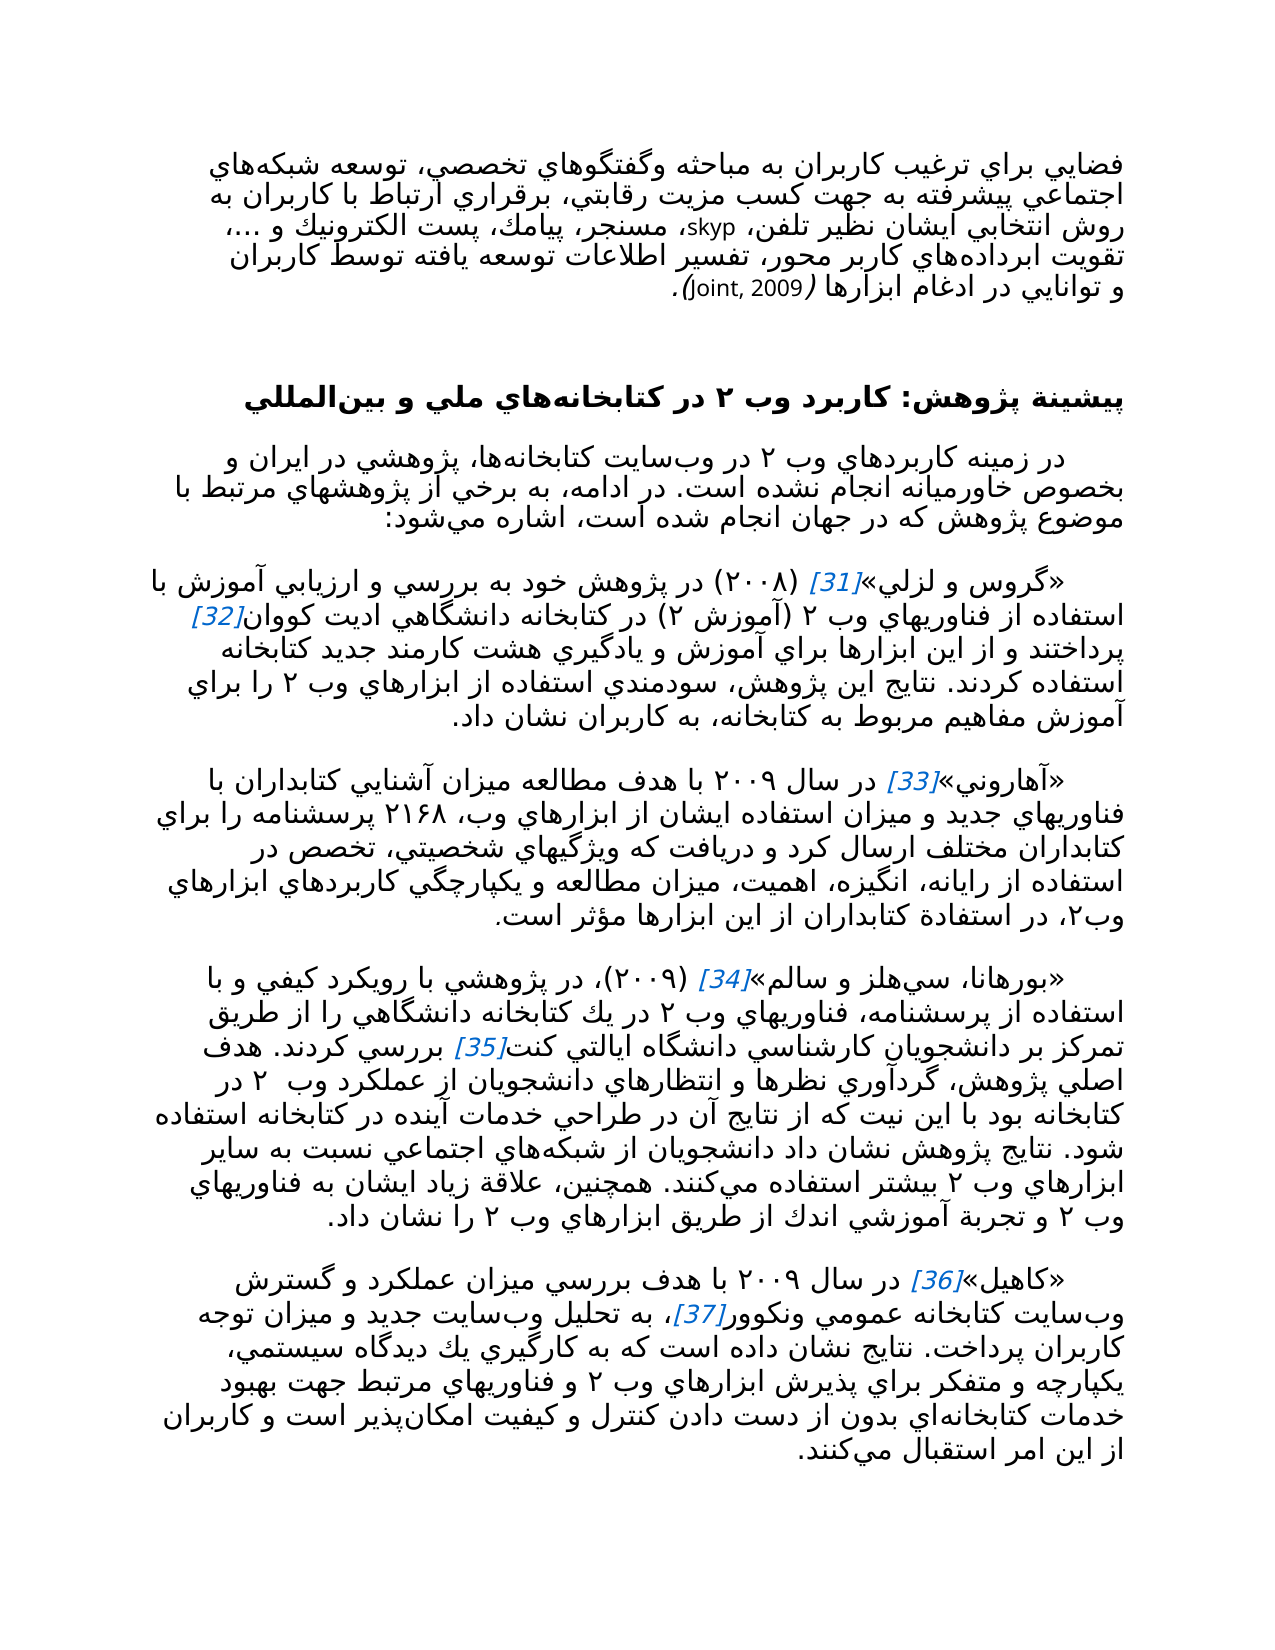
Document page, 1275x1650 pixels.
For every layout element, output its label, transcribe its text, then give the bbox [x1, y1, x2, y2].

text «آهاروني»[33] در سال ۲۰۰۹‌ با هدف مطالعه ميزان آشنايي كتابداران با فناوريهاي‌ جديد و ميزان استفاده ايشان از ابزارهاي وب، ۲‌۱۶۸ پرسشنامه را براي كتابداران مختلف ارسال كرد و دريافت كه ويژگيهاي شخصيتي، تخصص در استفاده از رايانه، انگيزه، اهميت، ميزان مطالعه و يكپارچگي كاربردهاي ابزارهاي وب۲، در استفادة كتابداران از اين ابزارها مؤثر است. [150, 763, 1125, 933]
text در زمينه كاربردهاي وب ۲ در وب‌سايت كتابخانه‌ها، پژوهشي در ايران و بخصوص خاورميانه انجام نشده ‌است. در ادامه، به برخي از پژوهشهاي مرتبط با موضوع پژوهش كه در جهان انجام شده است، اشاره مي‌شود: [150, 443, 1125, 535]
text پيشينة پژوهش: كاربرد وب ۲ در كتابخانه‌هاي ملي و بين‌المللي [150, 383, 1125, 414]
text «گروس و لزلي»[31] (۲۰۰۸) در پژوهش خود به بررسي و ارزيابي آموزش با استفاده از فناوريهاي وب ۲ (آموزش ۲) در كتابخانه دانشگاهي اديت كووان[32] پرداختند و از اين ابزارها براي آموزش و يادگيري هشت كارمند جديد كتابخانه استفاده كردند. نتايج اين پژوهش، سودمندي استفاده از ابزارهاي وب ۲ را براي آموزش مفاهيم مربوط به كتابخانه، به كاربران نشان داد. [150, 564, 1125, 734]
text «بورهانا، سي‌هلز و سالم»[34] (۲۰۰۹)، در پژوهشي با رويكرد كيفي و با استفاده از پرسشنامه، فناوريهاي وب ۲ در يك كتابخانه دانشگاهي را از طريق تمركز بر دانشجويان كارشناسي دانشگاه ايالتي كنت[35] بررسي كردند. هدف اصلي پژوهش، گردآوري نظرها و انتظارهاي دانشجويان از عملكرد وب ۲ در كتابخانه بود با اين نيت كه از نتايج آن در طراحي خدمات آينده در كتابخانه استفاده شود. نتايج پژوهش نشان داد دانشجويان از شبكه‌هاي اجتماعي نسبت به ساير ابزارهاي وب ۲ بيشتر استفاده مي‌كنند. همچنين، علاقة زياد ايشان به فناوريهاي وب ۲ و تجربة آموزشي اندك از طريق ابزارهاي وب ۲ را نشان داد. [150, 962, 1125, 1233]
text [150, 150, 1125, 303]
text «كاهيل»[36] در سال ۲۰۰۹ با هدف بررسي ميزان عملكرد و گسترش وب‌سايت كتابخانه عمومي ونكوور[37]، به تحليل وب‌سايت جديد و ميزان توجه كاربران پرداخت. نتايج نشان داده است كه به كارگيري يك ديدگاه سيستمي، يكپارچه و متفكر براي پذيرش ابزارهاي وب ۲ و فناوريهاي مرتبط جهت بهبود خدمات كتابخانه‌اي بدون از دست دادن كنترل و كيفيت امكان‌پذير است و كاربران از اين امر استقبال مي‌كنند. [150, 1263, 1125, 1466]
